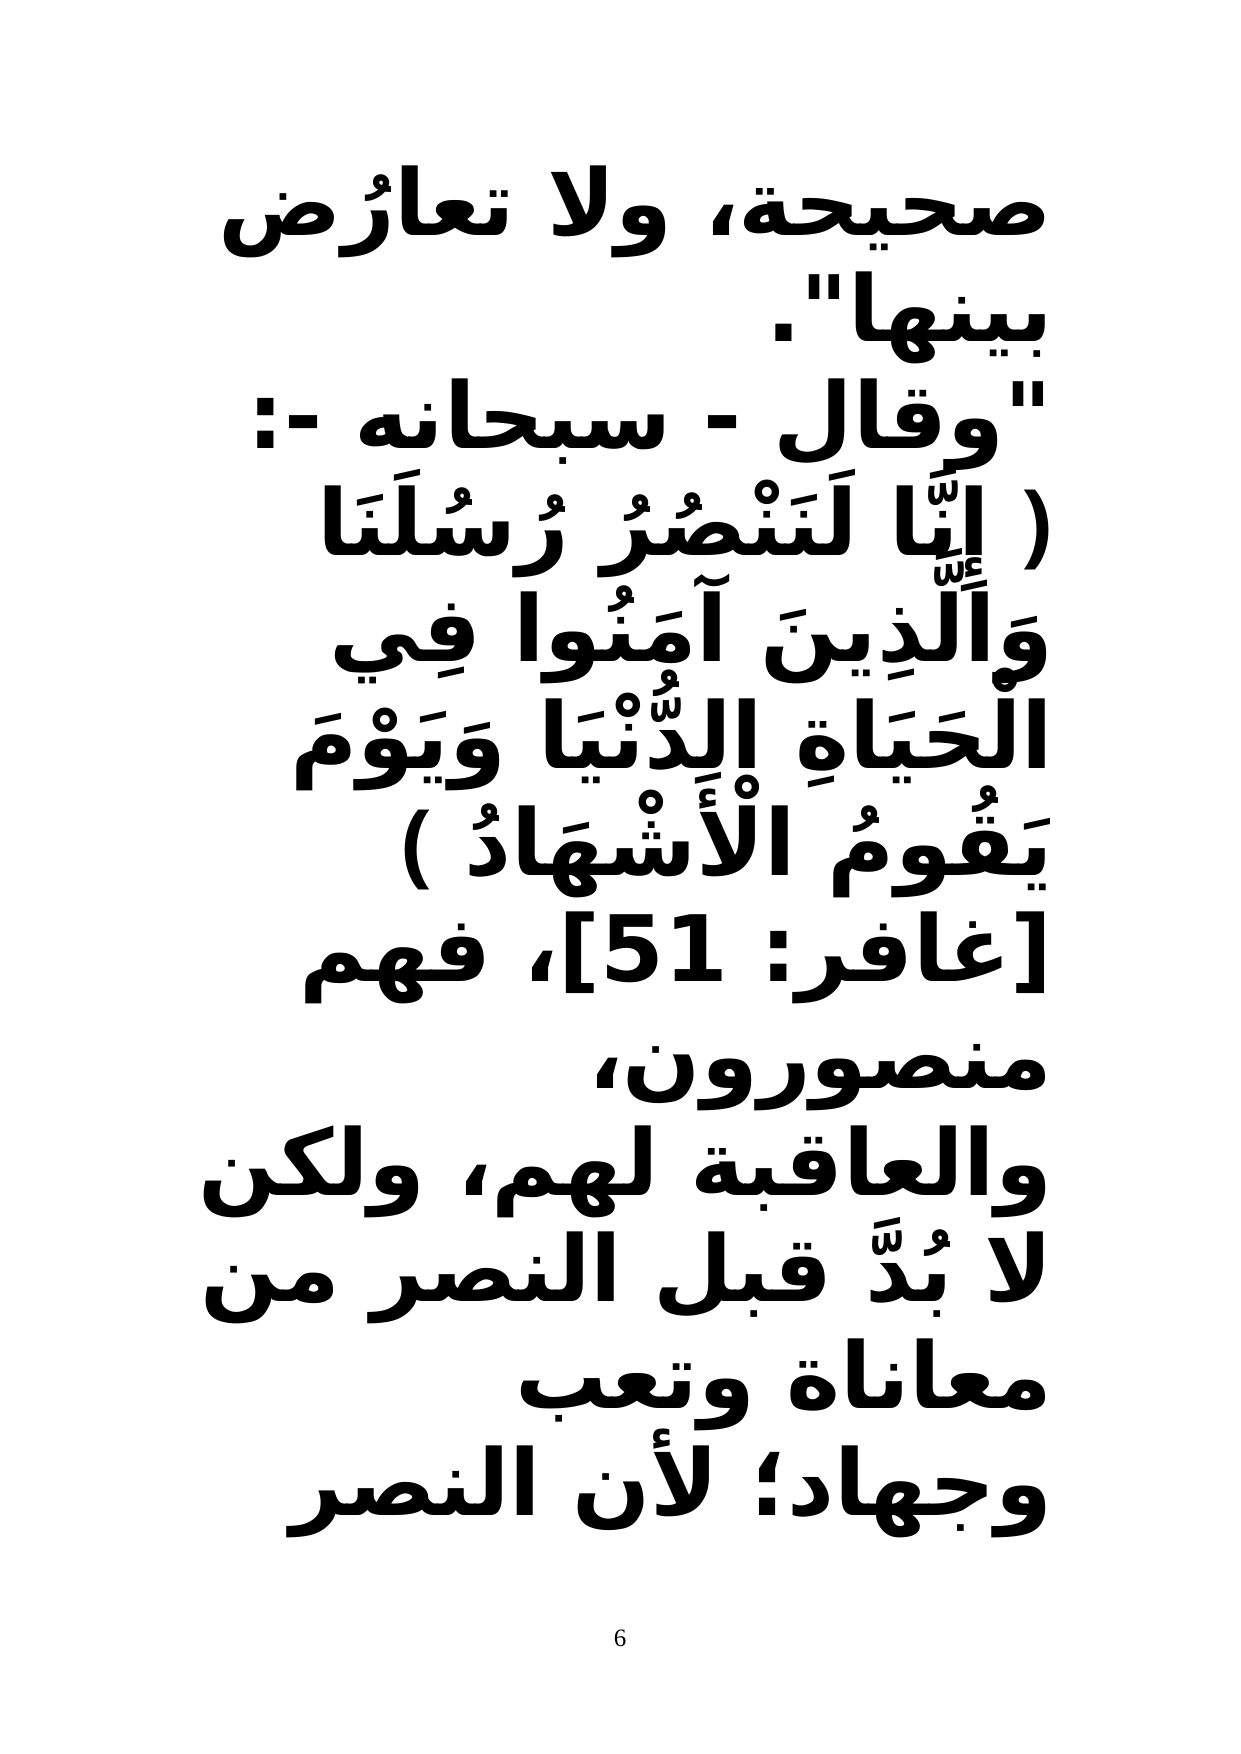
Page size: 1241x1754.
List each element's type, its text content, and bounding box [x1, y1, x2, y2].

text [187, 150, 1053, 363]
text "وقال - سبحانه -: ﴿ إِنَّا لَنَنْصُرُ رُسُلَنَا وَالَّذِينَ آمَنُوا فِي الْحَيَاةِ الدُّنْيَا وَيَوْمَ يَقُومُ الْأَشْهَادُ ﴾ [غافر: 51]، فهم منصورون، [187, 363, 1053, 1110]
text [187, 1110, 1053, 1537]
